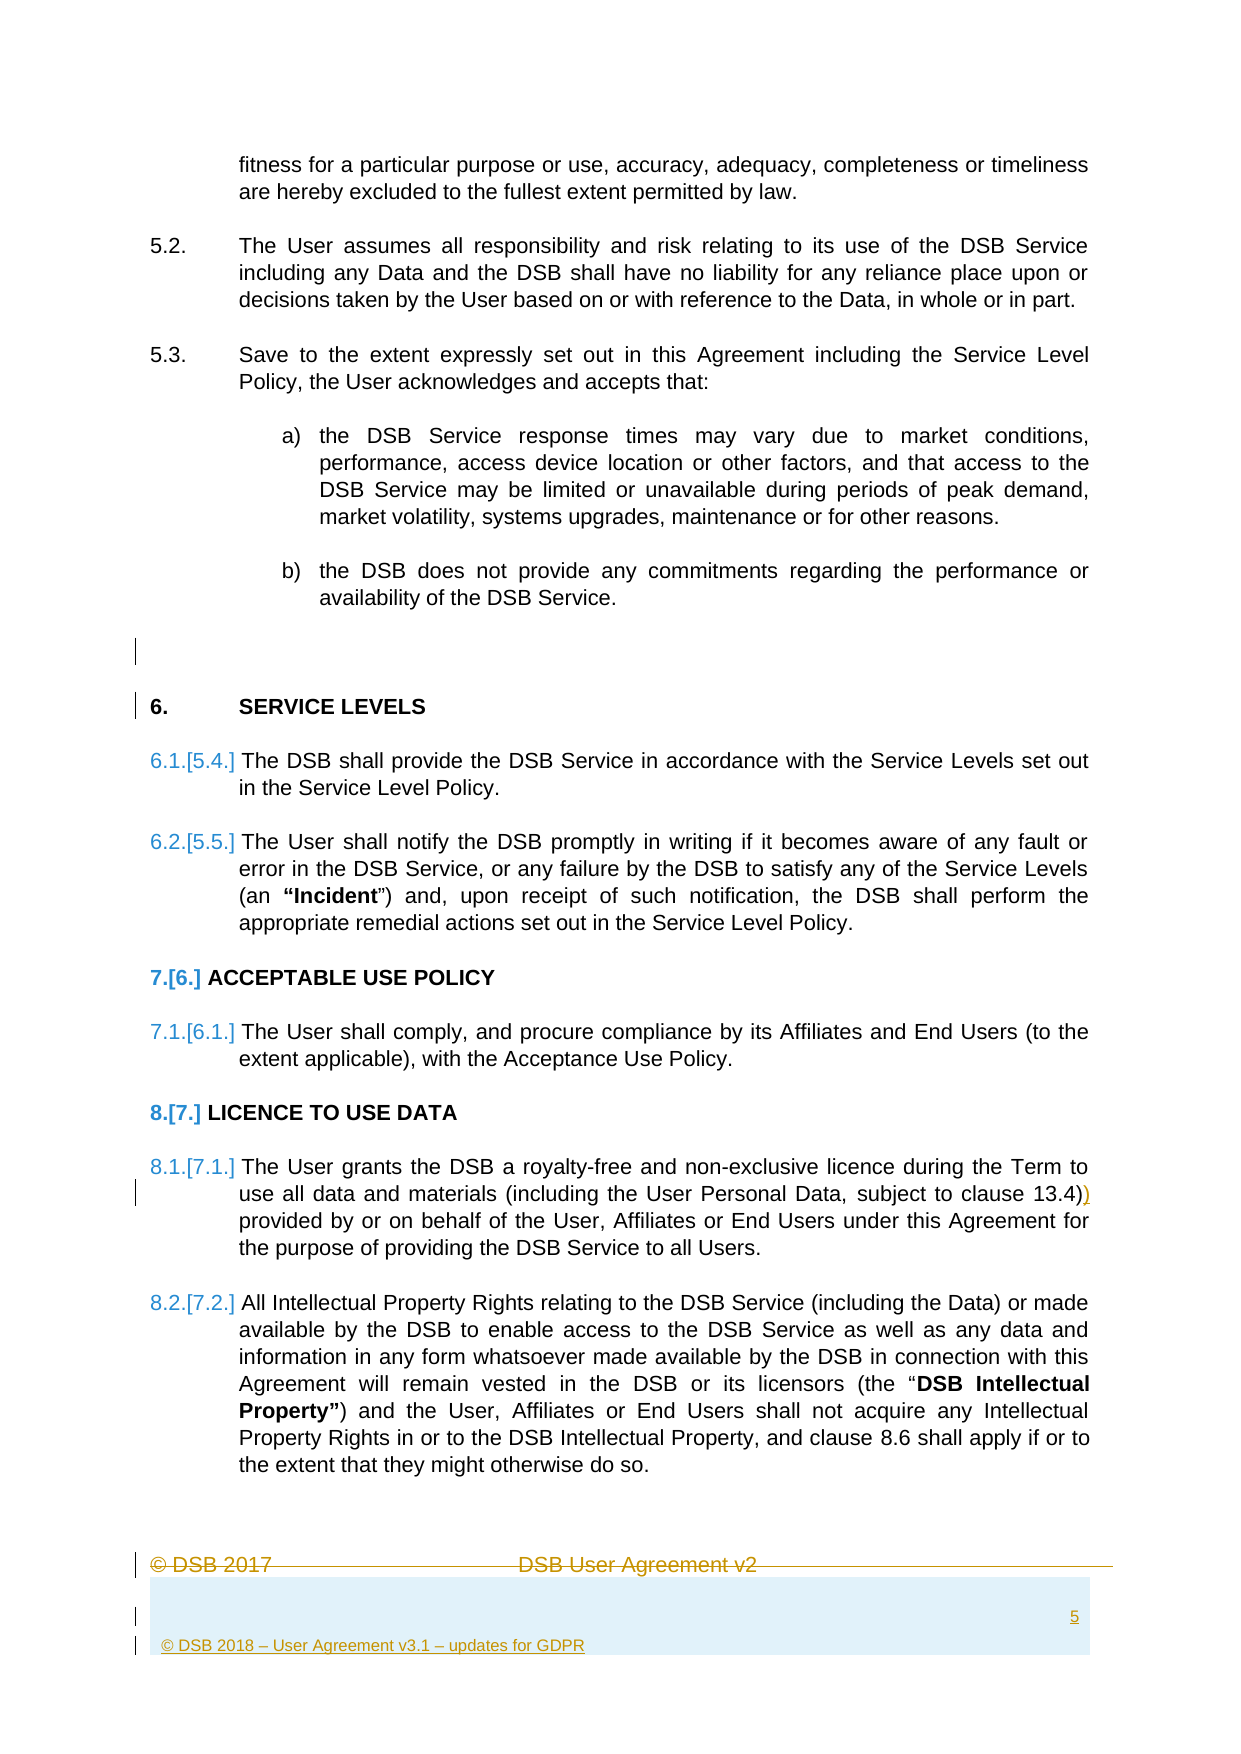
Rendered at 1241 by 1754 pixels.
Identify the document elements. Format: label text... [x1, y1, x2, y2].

list ACCEPTABLE USE POLICY [150, 962, 1090, 989]
list All Intellectual Property Rights relating to the DSB Service (including the Data) or made available by the DSB to enable access to the DSB Service as well as any data and information in any form whatsoever made available by the DSB in connection with this Agreement will remain vested in the DSB or its licensors (the “DSB Intellectual Property”) and the User, Affiliates or End Users shall not acquire any Intellectual Property Rights in or to the DSB Intellectual Property, and clause 8.6 shall apply if or to the extent that they might otherwise do so. [150, 1287, 1090, 1477]
list The DSB shall provide the DSB Service in accordance with the Service Levels set out in the Service Level Policy. [150, 746, 1090, 800]
list Save to the extent expressly set out in this Agreement including the Service Level Policy, the User acknowledges and accepts that: [150, 339, 1090, 394]
list LICENCE TO USE DATA [150, 1098, 1090, 1125]
list The User grants the DSB a royalty-free and non-exclusive licence during the Term to use all data and materials (including the User Personal Data, subject to clause 13.3) provided by or on behalf of the User, Affiliates or End Users under this Agreement for the purpose of providing the DSB Service to all Users. [150, 1152, 1090, 1260]
list SERVICE LEVELS [150, 692, 1090, 719]
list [150, 150, 1090, 204]
list the DSB Service response times may vary due to market conditions, performance, access device location or other factors, and that access to the DSB Service may be limited or unavailable during periods of peak demand, market volatility, systems upgrades, maintenance or for other reasons. [282, 421, 1090, 529]
list The User assumes all responsibility and risk relating to its use of the DSB Service including any Data and the DSB shall have no liability for any reliance place upon or decisions taken by the User based on or with reference to the Data, in whole or in part. [150, 231, 1090, 312]
list the DSB does not provide any commitments regarding the performance or availability of the DSB Service. [282, 556, 1090, 610]
list The User shall comply, and procure compliance by its Affiliates and End Users (to the extent applicable), with the Acceptance Use Policy. [150, 1017, 1090, 1071]
list The User shall notify the DSB promptly in writing if it becomes aware of any fault or error in the DSB Service, or any failure by the DSB to satisfy any of the Service Levels (an “Incident”) and, upon receipt of such notification, the DSB shall perform the appropriate remedial actions set out in the Service Level Policy. [150, 827, 1090, 935]
